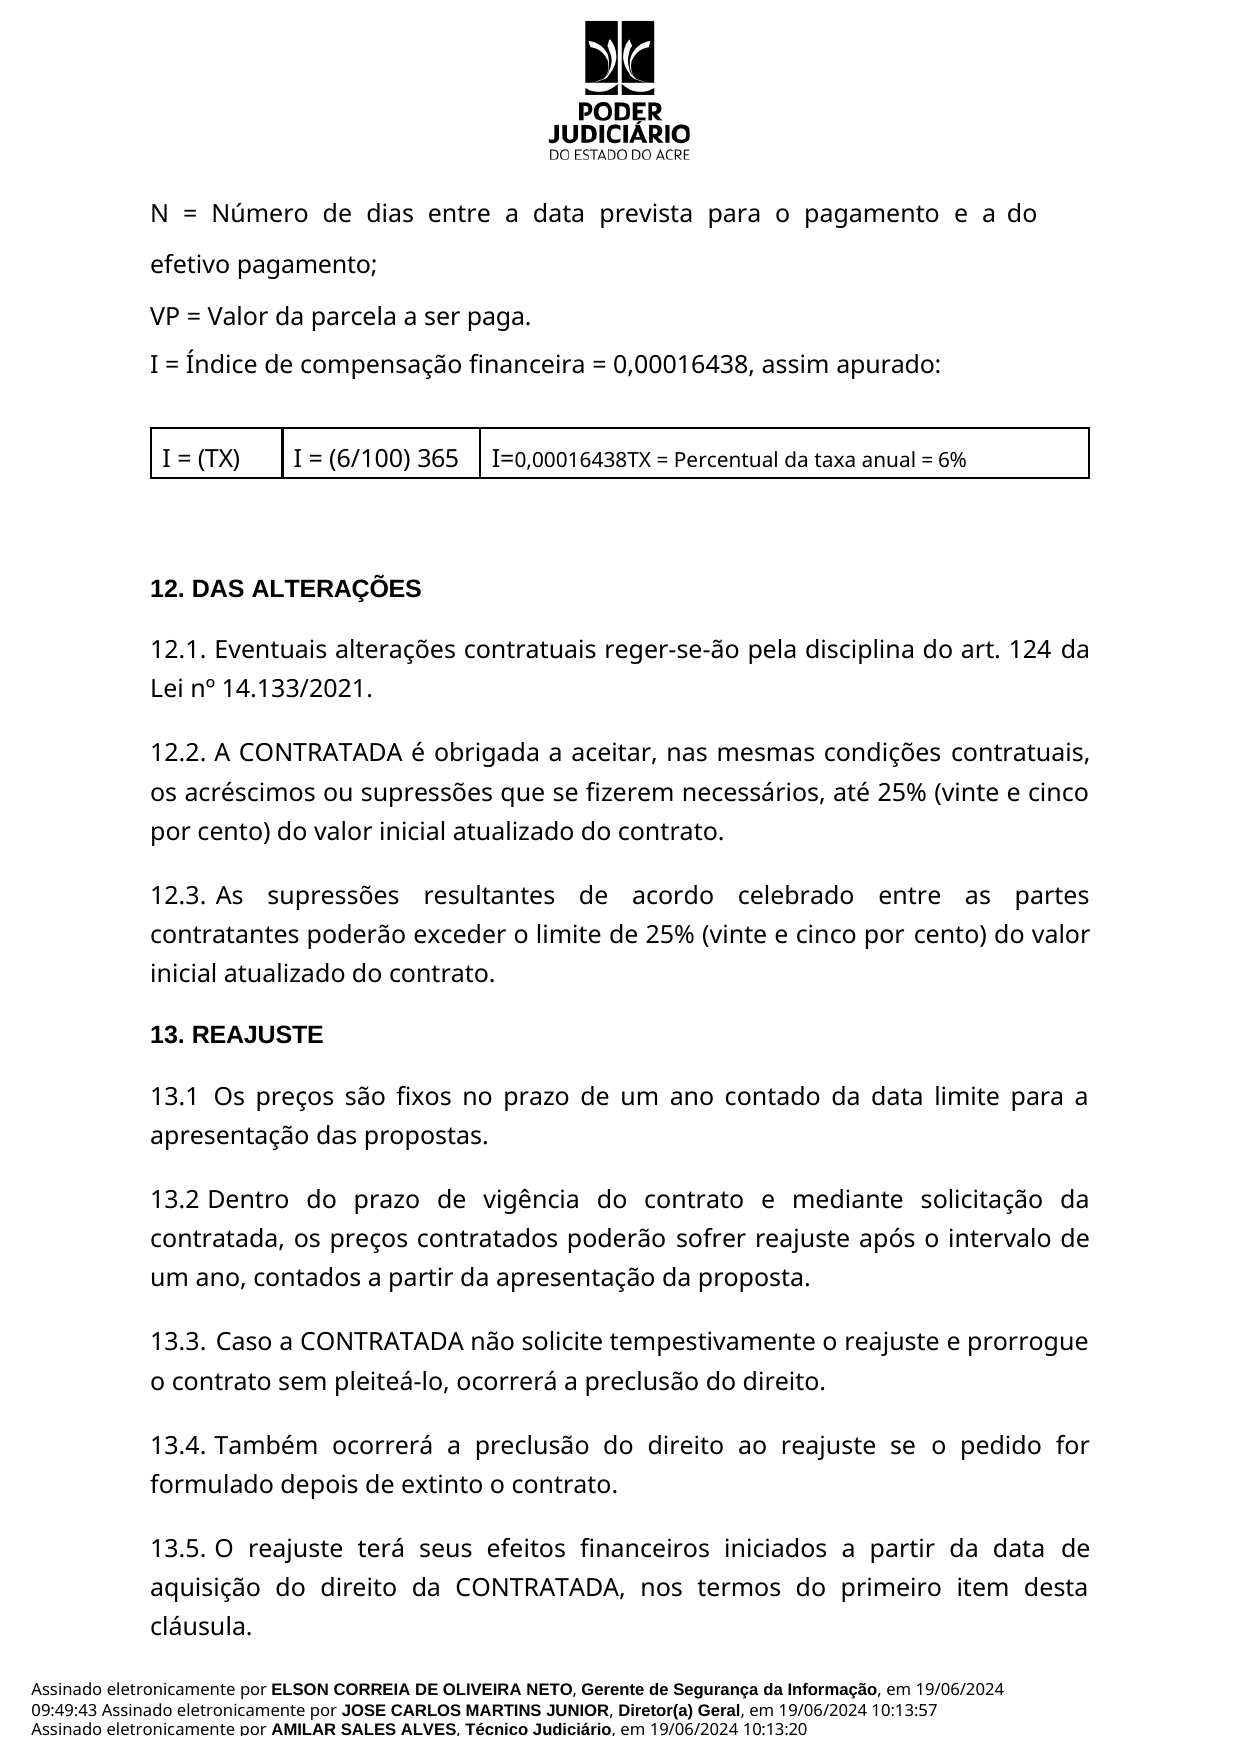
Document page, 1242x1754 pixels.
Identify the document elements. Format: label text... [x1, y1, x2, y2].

subtitle REAJUSTE [150, 1020, 1117, 1049]
picture [548, 20, 690, 160]
list Eventuais alterações contratuais reger-se-ão pela disciplina do art. 124 da Lei nº 14.133/2021. [150, 632, 1090, 705]
table_header I=0,00016438TX = Percentual da taxa anual = 6% [481, 429, 1088, 477]
list As supressões resultantes de acordo celebrado entre as partes contratantes poderão exceder o limite de 25% (vinte e cinco por cento) do valor inicial atualizado do contrato. [150, 878, 1090, 990]
text N = Número de dias entre a data prevista para o pagamento e a do efetivo pagamento; [150, 196, 1117, 281]
text VP = Valor da parcela a ser paga. [150, 298, 1117, 332]
table_header I = (TX) [152, 429, 281, 477]
table_header I = (6/100) 365 [284, 429, 479, 477]
text I = Índice de compensação financeira = 0,00016438, assim apurado: [150, 347, 1117, 381]
list Dentro do prazo de vigência do contrato e mediante solicitação da contratada, os preços contratados poderão sofrer reajuste após o intervalo de um ano, contados a partir da apresentação da proposta. [150, 1181, 1090, 1294]
list A CONTRATADA é obrigada a aceitar, nas mesmas condições contratuais, os acréscimos ou supressões que se fizerem necessários, até 25% (vinte e cinco por cento) do valor inicial atualizado do contrato. [150, 735, 1090, 847]
list Também ocorrerá a preclusão do direito ao reajuste se o pedido for formulado depois de extinto o contrato. [150, 1427, 1090, 1501]
subtitle DAS ALTERAÇÕES [150, 574, 1117, 602]
list O reajuste terá seus efeitos financeiros iniciados a partir da data de aquisição do direito da CONTRATADA, nos termos do primeiro item desta cláusula. [150, 1531, 1090, 1643]
list Caso a CONTRATADA não solicite tempestivamente o reajuste e prorrogue o contrato sem pleiteá-lo, ocorrerá a preclusão do direito. [150, 1324, 1089, 1397]
list Os preços são fixos no prazo de um ano contado da data limite para a apresentação das propostas. [150, 1078, 1090, 1151]
